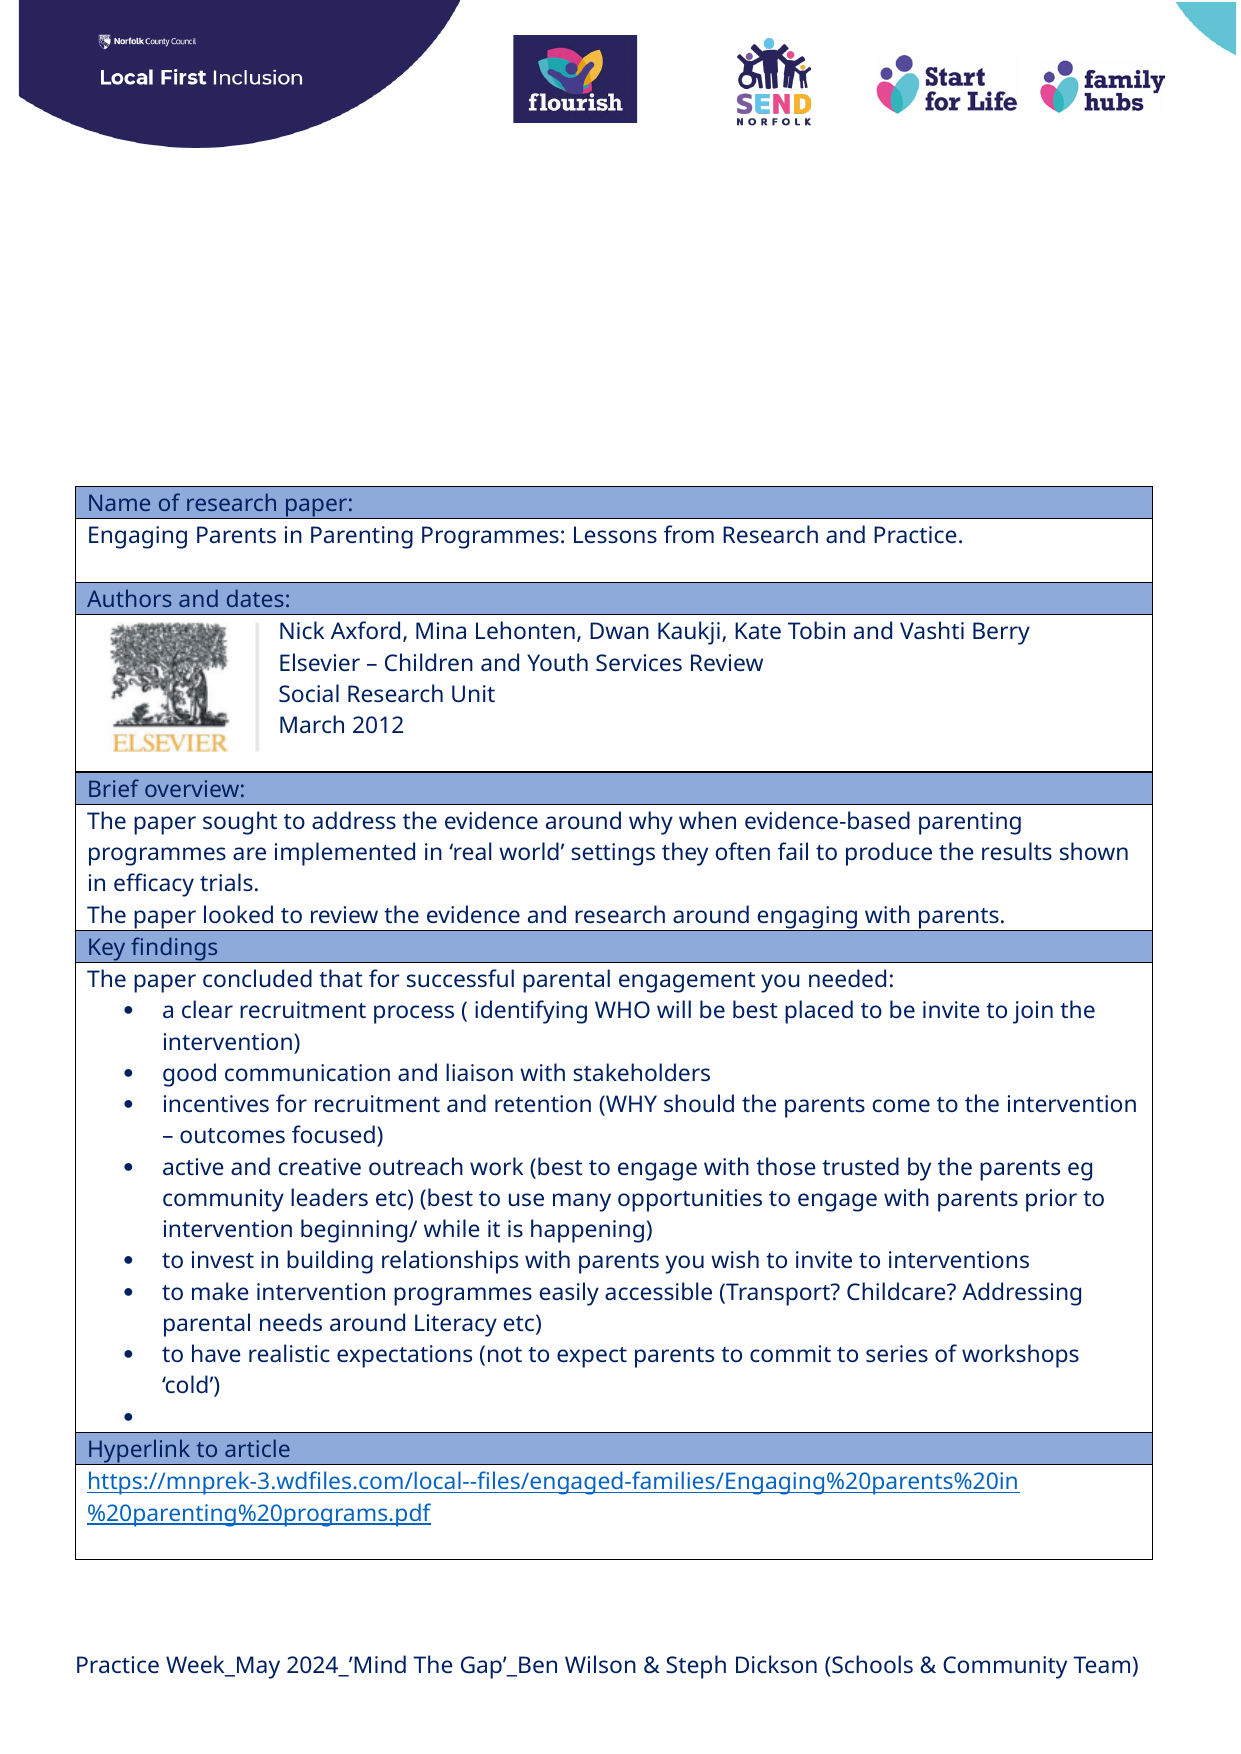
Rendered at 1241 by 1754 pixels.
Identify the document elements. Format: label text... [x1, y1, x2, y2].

picture [1167, 2, 1241, 84]
picture [736, 37, 812, 126]
picture [18, 0, 464, 153]
table_cell The paper concluded that for successful parental engagement you needed: a clear recruitment process ( identifying WHO will be best placed to be invite to join the intervention) good communication and liaison with stakeholders incentives for recruitment and retention (WHY should the parents come to the intervention – outcomes focused) active and creative outreach work (best to engage with those trusted by the parents eg community leaders etc) (best to use many opportunities to engage with parents prior to intervention beginning/ while it is happening) to invest in building relationships with parents you wish to invite to interventions to make intervention programmes easily accessible (Transport? Childcare? Addressing parental needs around Literacy etc) to have realistic expectations (not to expect parents to commit to series of workshops ‘cold’) [76, 963, 1152, 1432]
table_cell Nick Axford, Mina Lehonten, Dwan Kaukji, Kate Tobin and Vashti Berry Elsevier – Children and Youth Services Review Social Research Unit March 2012 [76, 615, 1152, 771]
table_cell Hyperlink to article [76, 1433, 1152, 1464]
table_header Name of research paper: [76, 487, 1152, 518]
picture [513, 35, 638, 123]
picture [86, 615, 260, 761]
table_cell The paper sought to address the evidence around why when evidence-based parenting programmes are implemented in ‘real world’ settings they often fail to produce the results shown in efficacy trials. The paper looked to review the evidence and research around engaging with parents. [76, 805, 1152, 930]
picture [875, 55, 1022, 114]
table_cell Brief overview: [76, 773, 1152, 804]
picture [1039, 58, 1166, 114]
table_cell Authors and dates: [76, 583, 1152, 614]
table_cell https://mnprek-3.wdfiles.com/local--files/engaged-families/Engaging%20parents%20in%20parenting%20programs.pdf [76, 1465, 1152, 1559]
table_cell Engaging Parents in Parenting Programmes: Lessons from Research and Practice. [76, 519, 1152, 582]
table_cell Key findings [76, 931, 1152, 962]
